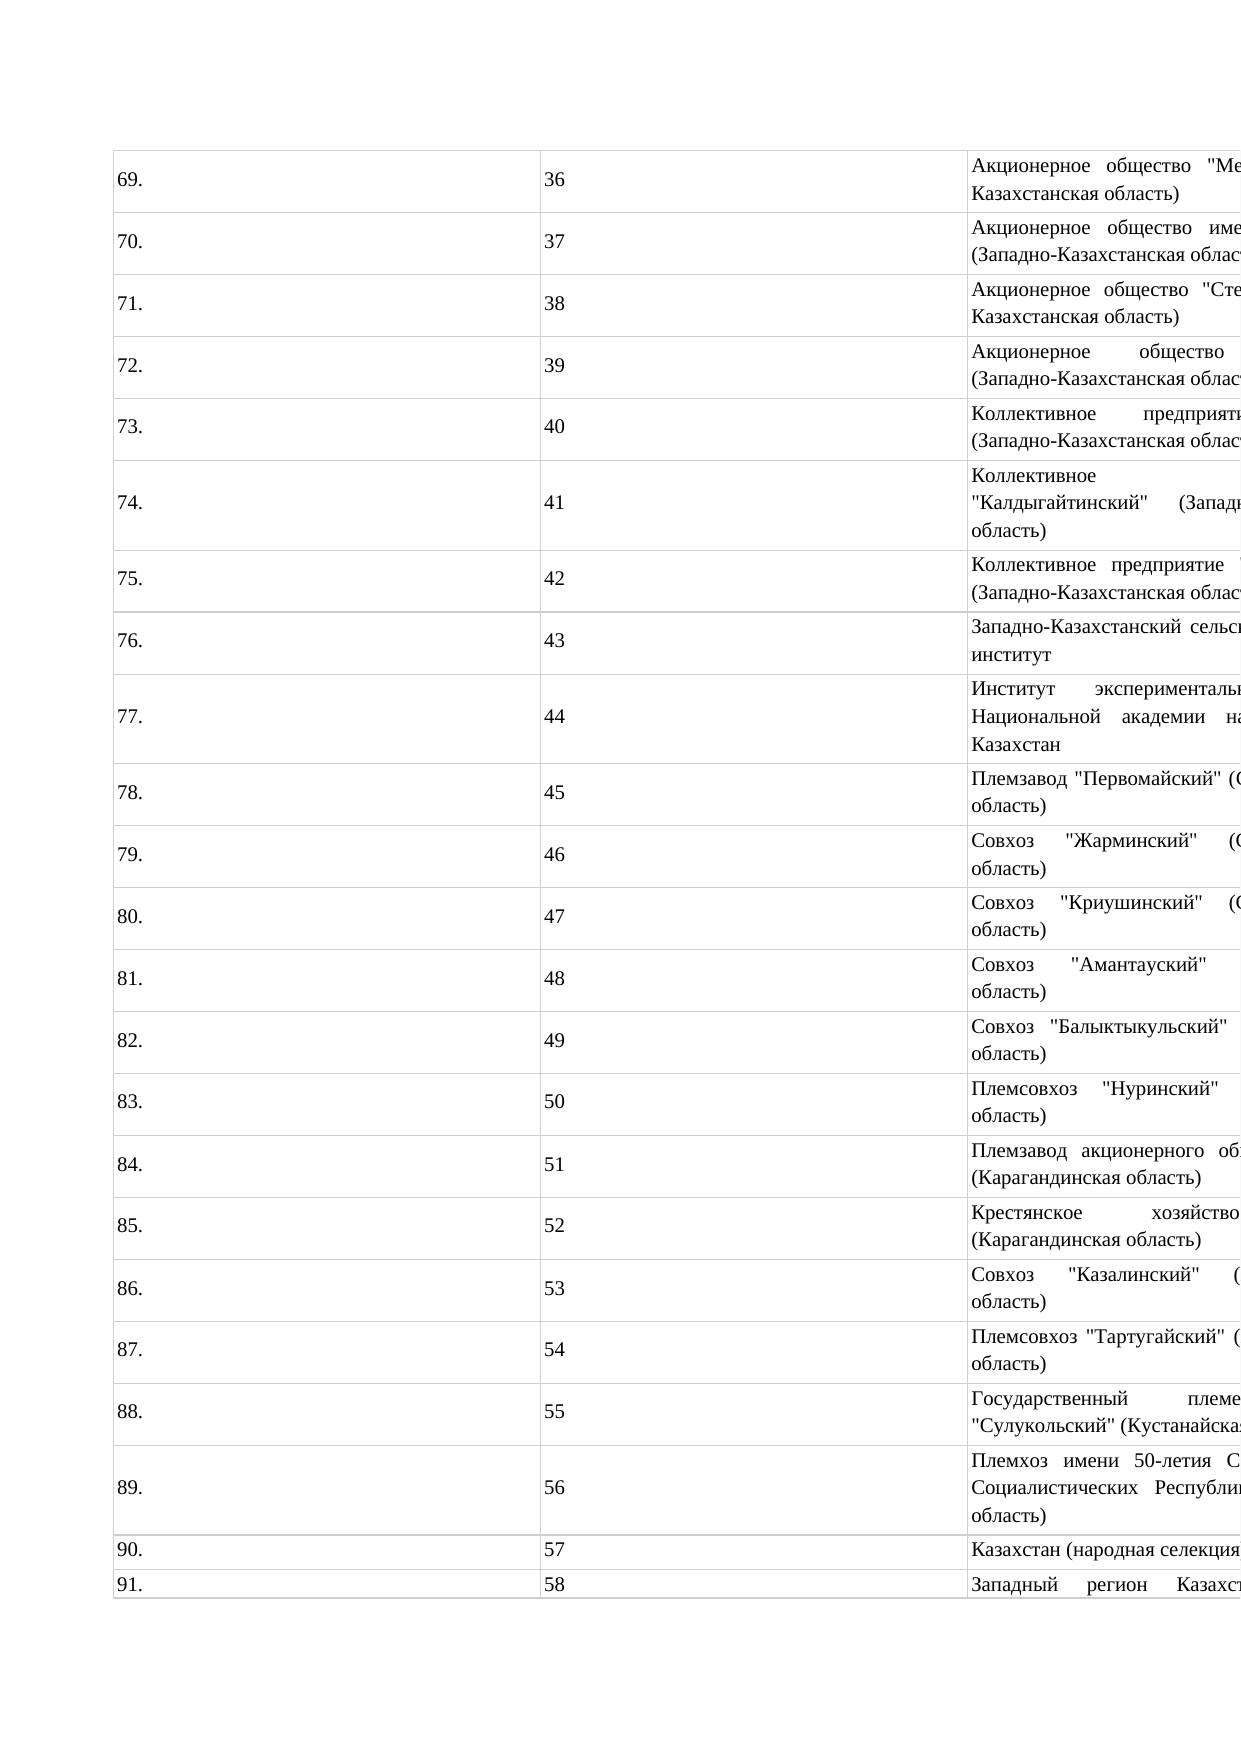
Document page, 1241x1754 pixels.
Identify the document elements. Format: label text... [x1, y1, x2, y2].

table_cell 83. [114, 1074, 540, 1135]
table_cell 55 [541, 1384, 967, 1445]
table_cell 52 [541, 1198, 967, 1259]
table_cell 58 [541, 1570, 967, 1597]
table_cell 77. [114, 675, 540, 763]
table_cell 74. [114, 461, 540, 549]
table_cell 36 [541, 151, 967, 212]
table_cell 71. [114, 275, 540, 336]
table_cell Племзавод "Первомайский" (Семипалатинская область) [968, 764, 1240, 825]
table_cell 72. [114, 337, 540, 398]
table_cell Совхоз "Балыктыкульский" (Карагандинская область) [968, 1012, 1240, 1073]
table_cell Государственный племенной завод "Сулукольский" (Кустанайская область) [968, 1384, 1240, 1445]
table_cell Совхоз "Амантауский" (Карагандинская область) [968, 950, 1240, 1011]
table_cell 41 [541, 461, 967, 549]
table_cell 40 [541, 399, 967, 460]
table_cell 85. [114, 1198, 540, 1259]
table_cell 54 [541, 1322, 967, 1383]
table_cell 86. [114, 1260, 540, 1321]
table_cell Казахстан (народная селекция) [968, 1536, 1240, 1569]
table_cell 76. [114, 613, 540, 673]
table_cell 81. [114, 950, 540, 1011]
table_cell 70. [114, 213, 540, 274]
table_cell 90. [114, 1536, 540, 1569]
table_cell 91. [114, 1570, 540, 1597]
table_cell Племсовхоз "Тартугайский" (Кызылординская область) [968, 1322, 1240, 1383]
table_cell 57 [541, 1536, 967, 1569]
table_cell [968, 1570, 1240, 1597]
table_cell 49 [541, 1012, 967, 1073]
table_cell 53 [541, 1260, 967, 1321]
table_cell 46 [541, 826, 967, 887]
table_cell Западно-Казахстанский сельскохозяйственный институт [968, 613, 1240, 673]
table_cell 79. [114, 826, 540, 887]
table_cell Акционерное общество "Степное" (Западно-Казахстанская область) [968, 275, 1240, 336]
table_cell 56 [541, 1446, 967, 1534]
table_cell 43 [541, 613, 967, 673]
table_cell Совхоз "Жарминский" (Семипалатинская область) [968, 826, 1240, 887]
table_cell 44 [541, 675, 967, 763]
table_cell 38 [541, 275, 967, 336]
table_cell 51 [541, 1136, 967, 1197]
table_cell 69. [114, 151, 540, 212]
table_cell Акционерное общество "Шиповское" (Западно-Казахстанская область) [968, 337, 1240, 398]
table_cell 50 [541, 1074, 967, 1135]
table_cell 73. [114, 399, 540, 460]
table_cell Племхоз имени 50-летия Союза Советских Социалистических Республик (Кустанайская область) [968, 1446, 1240, 1534]
table_cell Акционерное общество имени Амангельды (Западно-Казахстанская область) [968, 213, 1240, 274]
table_cell 78. [114, 764, 540, 825]
table_cell Совхоз "Казалинский" (Кызылординская область) [968, 1260, 1240, 1321]
table_cell 80. [114, 888, 540, 949]
table_cell Коллективное предприятие "Алгабас" (Западно-Казахстанская область) [968, 399, 1240, 460]
table_cell Крестянское хозяйство "Сарысу" (Карагандинская область) [968, 1198, 1240, 1259]
table_cell Институт экспериментальной биологии Национальной академии наук Республики Казахстан [968, 675, 1240, 763]
table_cell Коллективное предприятие "Родник новый" (Западно-Казахстанская область) [968, 551, 1240, 611]
table_cell 75. [114, 551, 540, 611]
table_cell Племзавод акционерного общества "Женис" (Карагандинская область) [968, 1136, 1240, 1197]
table_cell 48 [541, 950, 967, 1011]
table_cell 47 [541, 888, 967, 949]
table_cell 82. [114, 1012, 540, 1073]
table_cell Акционерное общество "Мереке" (Западно-Казахстанская область) [968, 151, 1240, 212]
table_cell 87. [114, 1322, 540, 1383]
table_cell 39 [541, 337, 967, 398]
table_cell 89. [114, 1446, 540, 1534]
table_cell 88. [114, 1384, 540, 1445]
table_cell 37 [541, 213, 967, 274]
table_cell Племсовхоз "Нуринский" (Карагандинская область) [968, 1074, 1240, 1135]
table_cell 42 [541, 551, 967, 611]
table_cell Совхоз "Криушинский" (Семипалатинская область) [968, 888, 1240, 949]
table_cell 84. [114, 1136, 540, 1197]
table_cell Коллективное предприятие "Калдыгайтинский" (Западно-Казахстанская область) [968, 461, 1240, 549]
table_cell 45 [541, 764, 967, 825]
